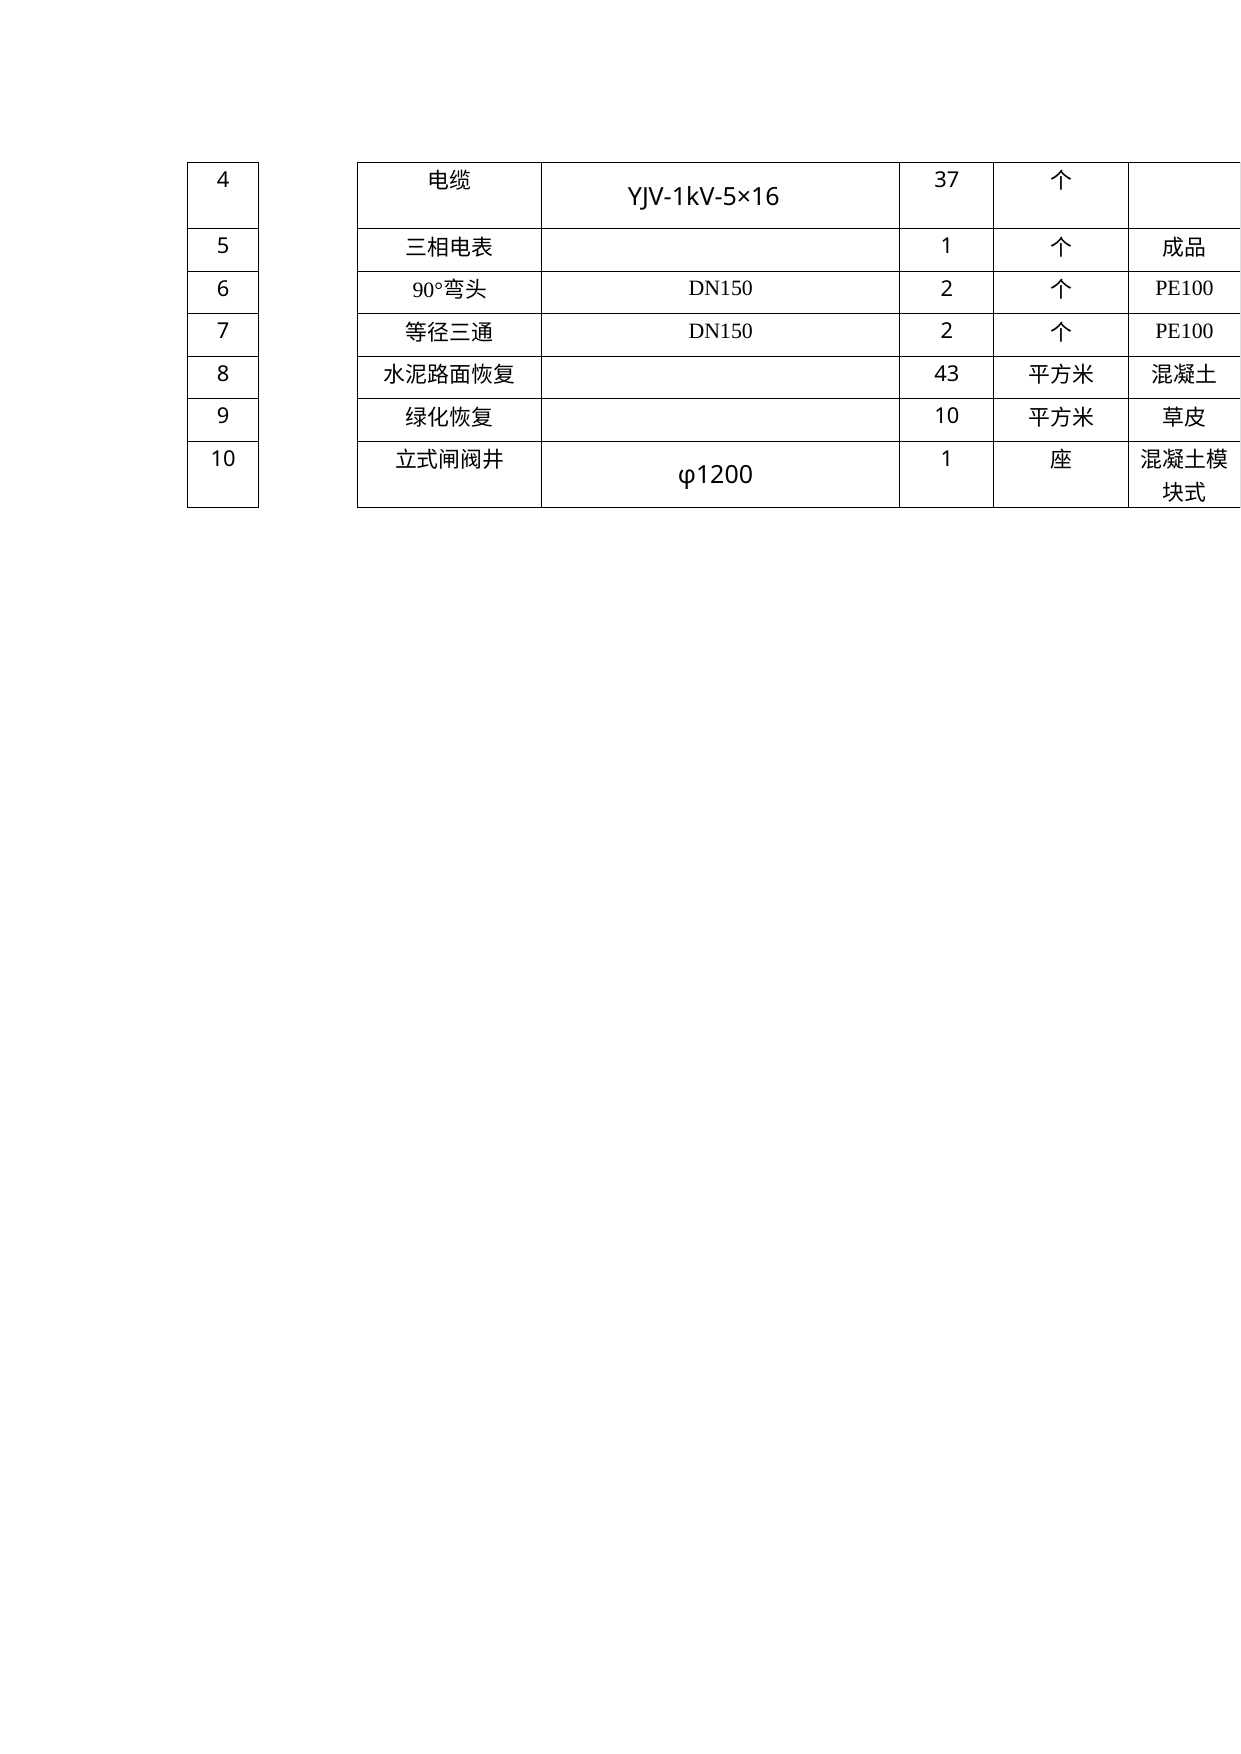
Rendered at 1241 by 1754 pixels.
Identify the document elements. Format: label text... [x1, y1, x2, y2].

table_cell 10 [900, 399, 993, 441]
table_cell PE100 [1129, 272, 1240, 313]
table_cell 6 [188, 272, 258, 313]
table_cell 平方米 [994, 357, 1128, 398]
table_cell 37 [900, 163, 993, 228]
table_cell 5 [188, 229, 258, 271]
table_cell 1 [900, 442, 993, 507]
table_cell 水泥路面恢复 [358, 357, 541, 398]
table_cell DN150 [542, 314, 899, 356]
table_cell YJV-1kV-5×16 [542, 163, 899, 228]
table_cell 混凝土 [1129, 357, 1240, 398]
table_cell 9 [188, 399, 258, 441]
table_cell 混凝土模块式 [1129, 442, 1240, 507]
table_cell [1129, 163, 1240, 228]
table_cell [542, 229, 899, 271]
table_cell 90°弯头 [358, 272, 541, 313]
table_cell 2 [900, 314, 993, 356]
table_cell 4 [188, 163, 258, 228]
table_cell 电缆 [358, 163, 541, 228]
table_cell [542, 357, 899, 398]
table_cell 43 [900, 357, 993, 398]
table_cell PE100 [1129, 314, 1240, 356]
table_cell 1 [900, 229, 993, 271]
table_cell 三相电表 [358, 229, 541, 271]
table_cell 个 [994, 163, 1128, 228]
table_cell [542, 399, 899, 441]
table_cell 8 [188, 357, 258, 398]
table_cell 个 [994, 229, 1128, 271]
table_cell 座 [994, 442, 1128, 507]
table_cell 个 [994, 314, 1128, 356]
table_cell DN150 [542, 272, 899, 313]
table_cell 草皮 [1129, 399, 1240, 441]
table_cell 2 [900, 272, 993, 313]
table_cell 等径三通 [358, 314, 541, 356]
table_cell 平方米 [994, 399, 1128, 441]
table_cell 10 [188, 442, 258, 507]
table_cell 个 [994, 272, 1128, 313]
table_cell 成品 [1129, 229, 1240, 271]
table_cell 7 [188, 314, 258, 356]
table_cell φ1200 [542, 442, 899, 507]
table_cell 绿化恢复 [358, 399, 541, 441]
table_cell 立式闸阀井 [358, 442, 541, 507]
